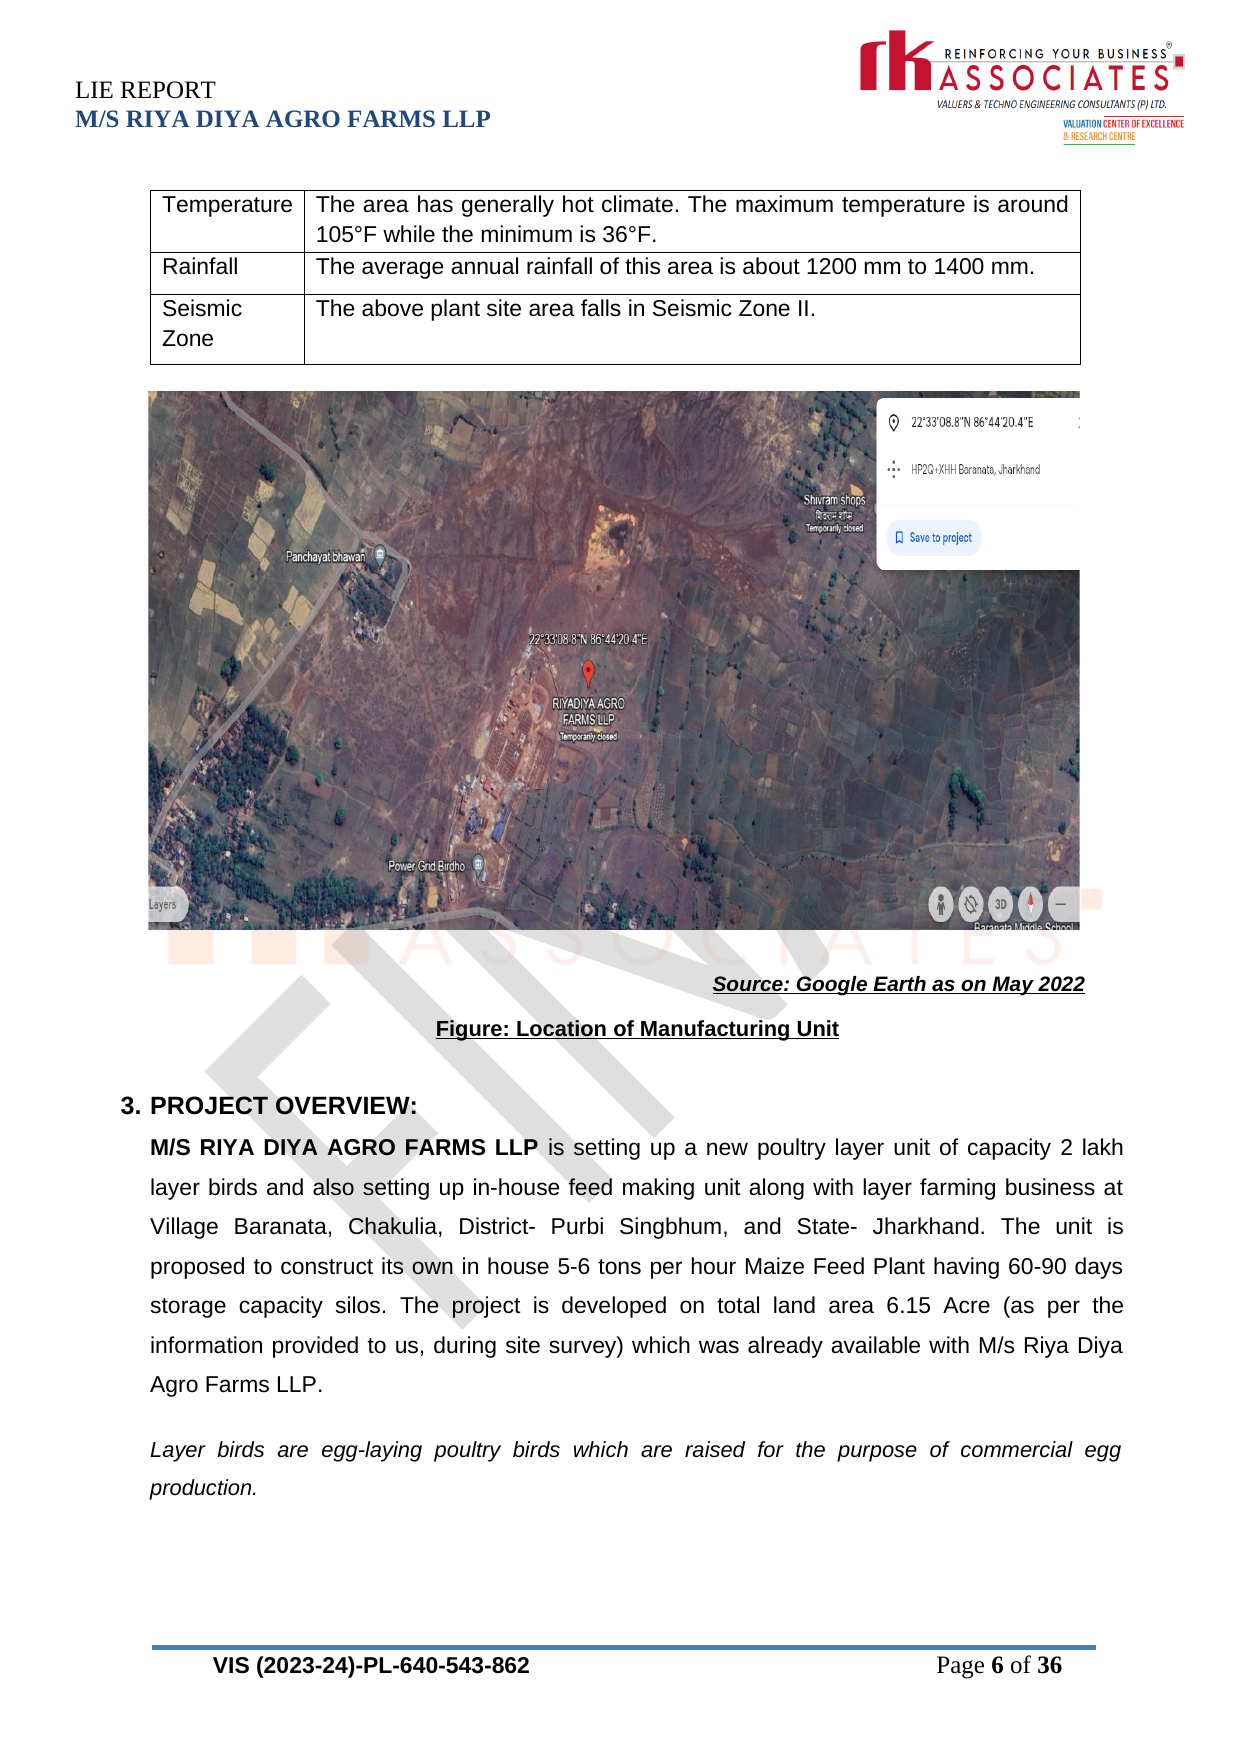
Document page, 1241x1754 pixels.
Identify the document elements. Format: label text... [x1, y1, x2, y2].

text Figure: Location of Manufacturing Unit [150, 1016, 1125, 1042]
text M/S RIYA DIYA AGRO FARMS LLP is setting up a new poultry layer unit of capacity 2 lakh layer birds and also setting up in-house feed making unit along with layer farming business at Village Baranata, Chakulia, District- Purbi Singbhum, and State- Jharkhand. The unit is proposed to construct its own in house 5-6 tons per hour Maize Feed Plant having 60-90 days storage capacity silos. The project is developed on total land area 6.15 Acre (as per the information provided to us, during site survey) which was already available with M/s Riya Diya Agro Farms LLP. [150, 1134, 1125, 1397]
text Source: Google Earth as on May 2022 [600, 972, 1125, 996]
picture [854, 20, 1188, 149]
text Layer birds are egg-laying poultry birds which are raised for the purpose of commercial egg production. [150, 1437, 1125, 1500]
table_cell The average annual rainfall of this area is about 1200 mm to 1400 mm. [305, 253, 1080, 293]
table_cell The area has generally hot climate. The maximum temperature is around 105°F while the minimum is 36°F. [305, 191, 1080, 252]
table_cell Rainfall [151, 253, 304, 293]
table_cell Temperature [151, 191, 304, 252]
list PROJECT OVERVIEW: [120, 1091, 1125, 1120]
table_cell The above plant site area falls in Seismic Zone II. [305, 295, 1080, 364]
table_cell Seismic Zone [151, 295, 304, 364]
